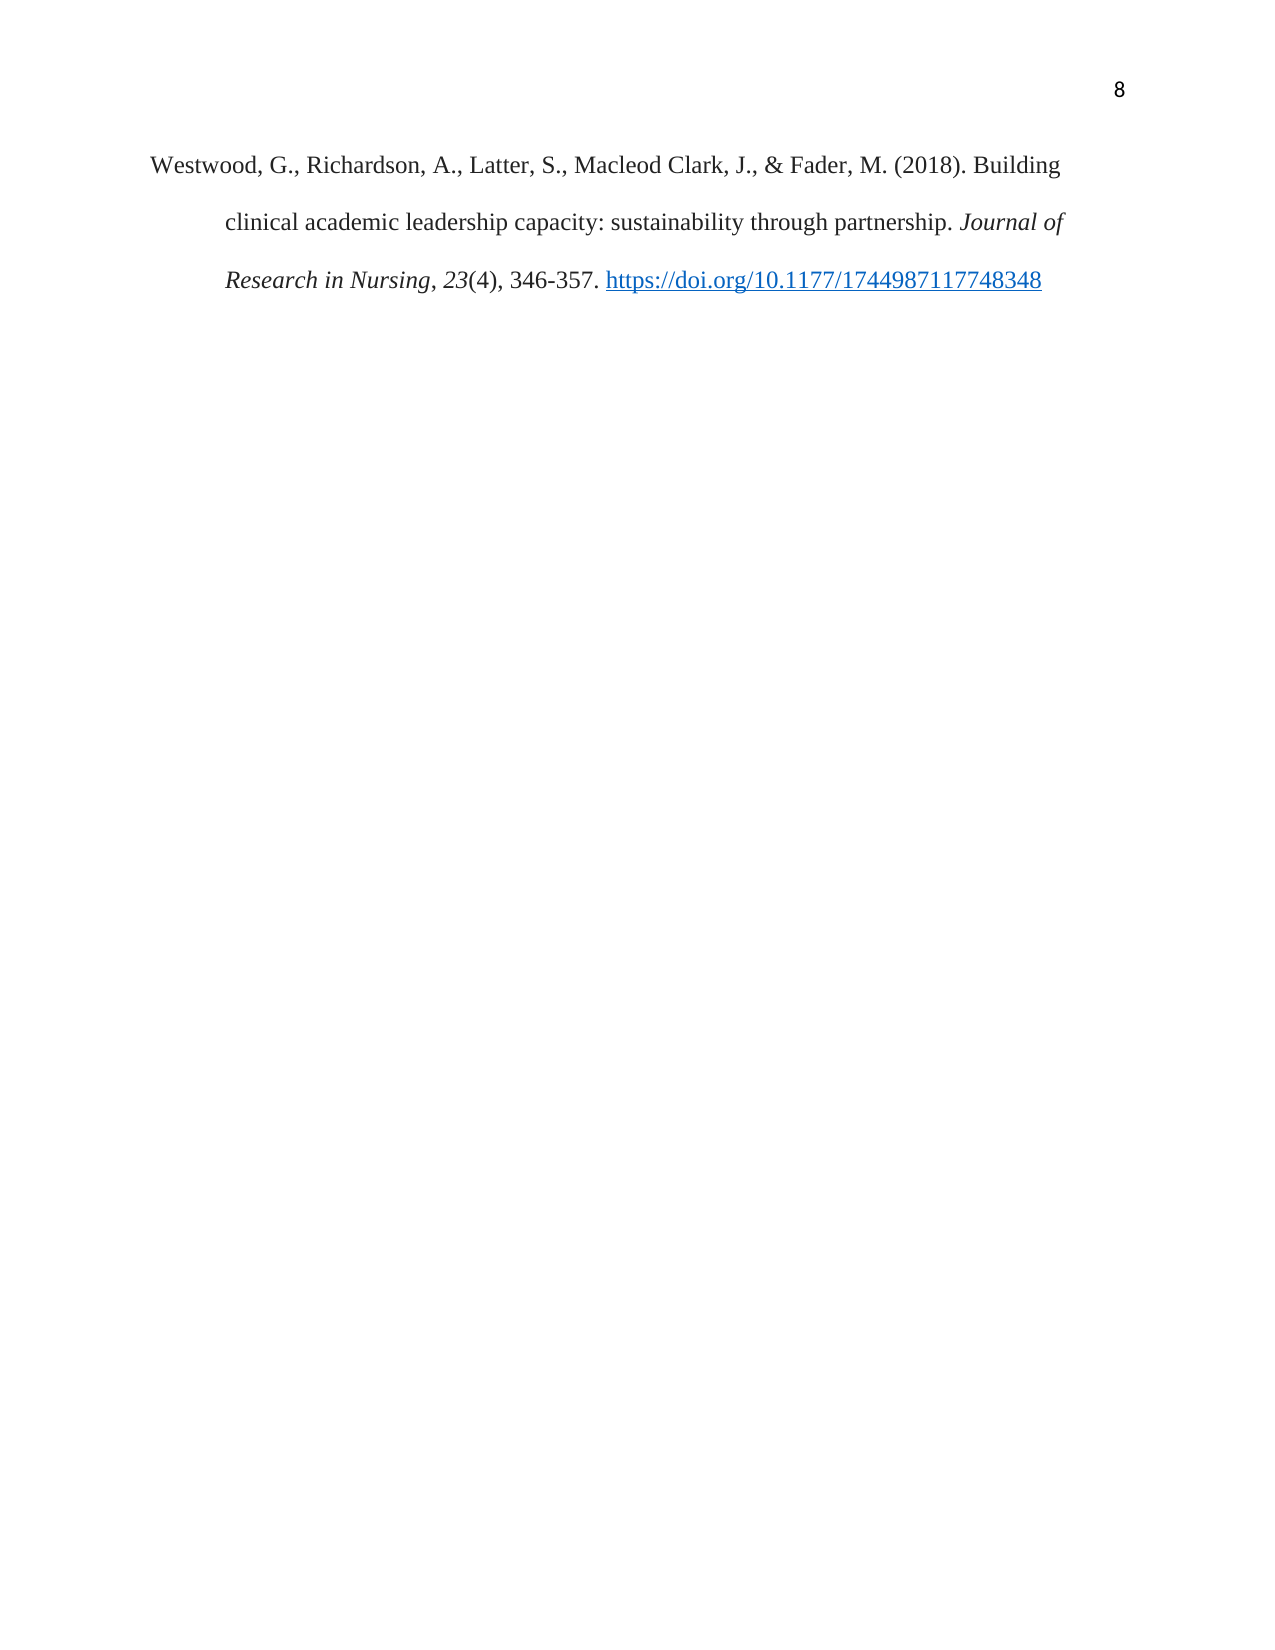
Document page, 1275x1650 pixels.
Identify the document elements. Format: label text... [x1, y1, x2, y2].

text Westwood, G., Richardson, A., Latter, S., Macleod Clark, J., & Fader, M. (2018). Building clinical academic leadership capacity: sustainability through partnership. Journal of Research in Nursing, 23(4), 346-357. https://doi.org/10.1177/1744987117748348 [150, 150, 1125, 294]
